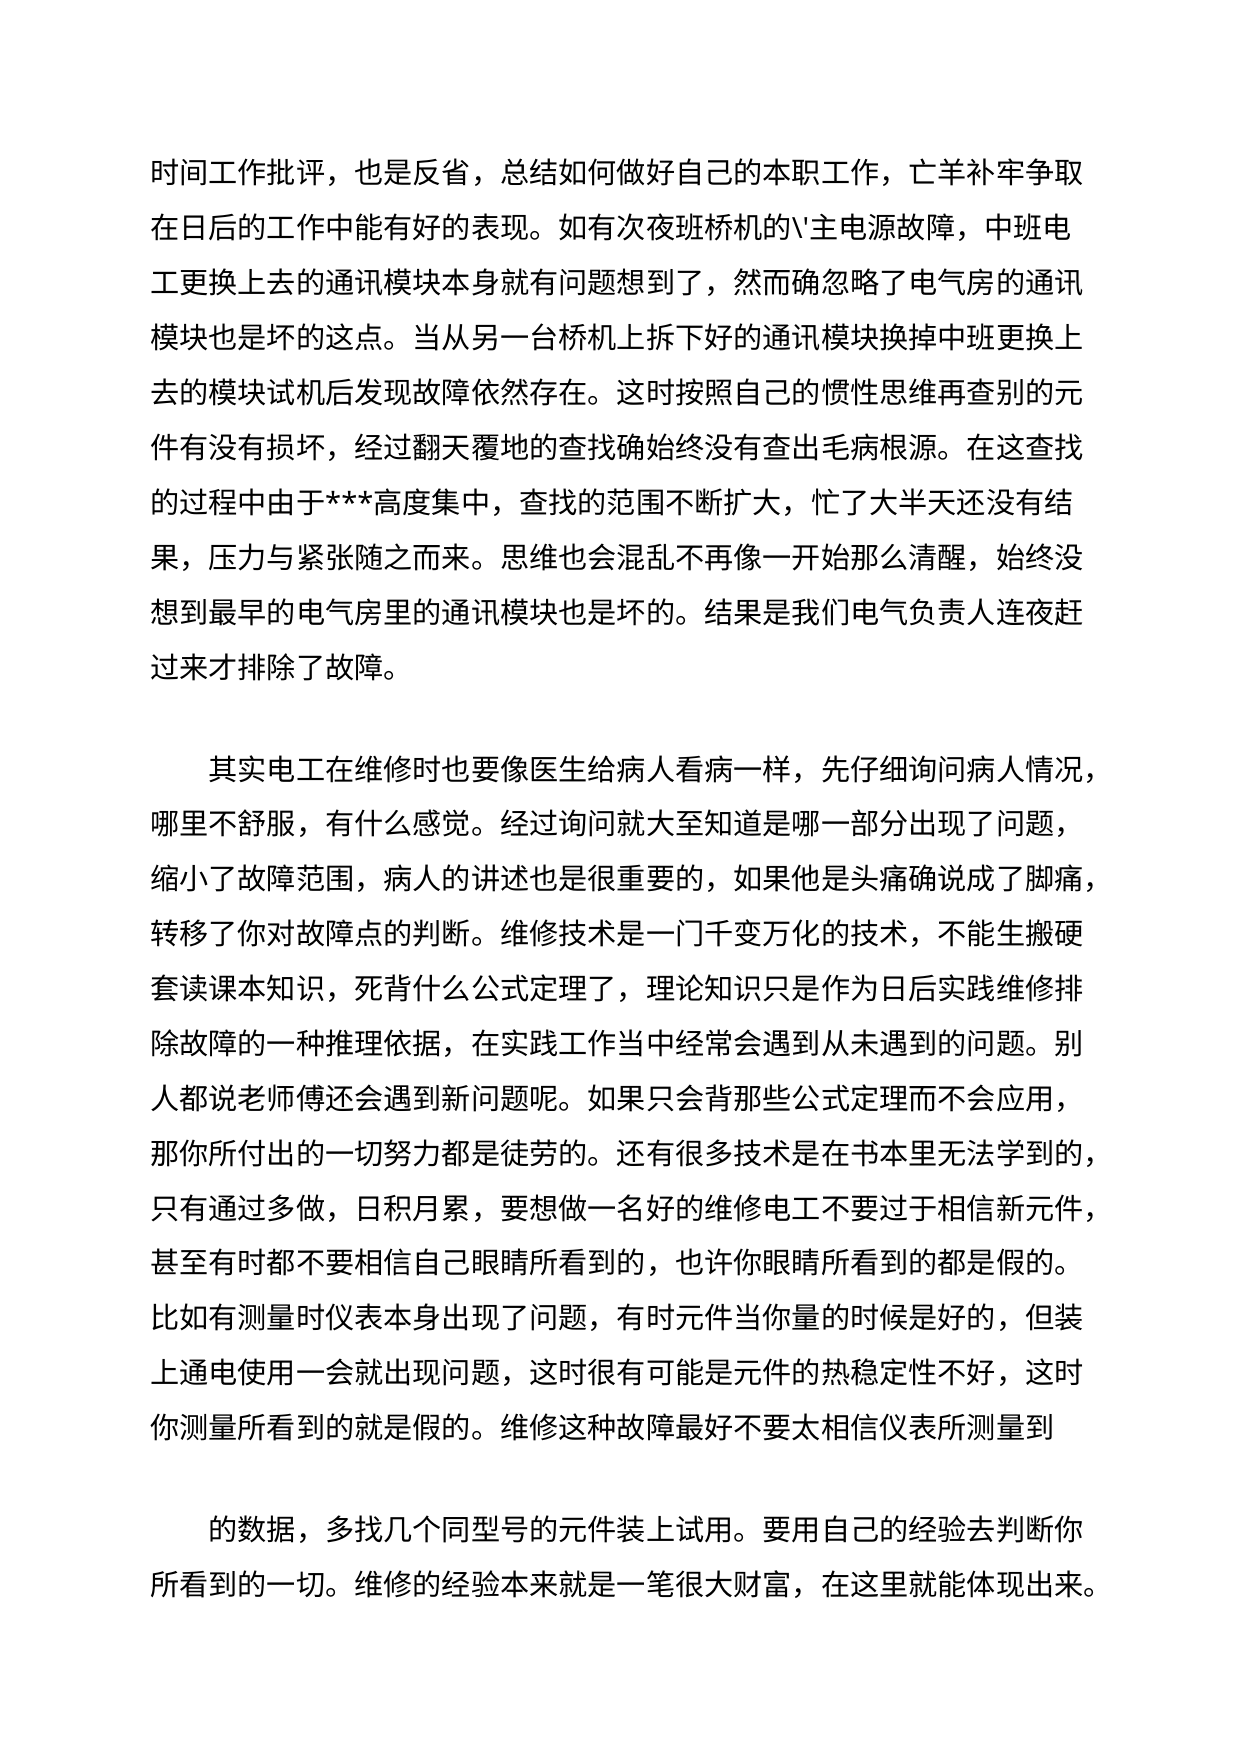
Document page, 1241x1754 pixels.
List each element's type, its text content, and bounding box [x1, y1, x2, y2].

text 的数据，多找几个同型号的元件装上试用。要用自己的经验去判断你所看到的一切。维修的经验本来就是一笔很大财富，在这里就能体现出来。 [150, 1507, 1090, 1604]
text 其实电工在维修时也要像医生给病人看病一样，先仔细询问病人情况，哪里不舒服，有什么感觉。经过询问就大至知道是哪一部分出现了问题，缩小了故障范围，病人的讲述也是很重要的，如果他是头痛确说成了脚痛，转移了你对故障点的判断。维修技术是一门千变万化的技术，不能生搬硬套读课本知识，死背什么公式定理了，理论知识只是作为日后实践维修排除故障的一种推理依据，在实践工作当中经常会遇到从未遇到的问题。别人都说老师傅还会遇到新问题呢。如果只会背那些公式定理而不会应用，那你所付出的一切努力都是徒劳的。还有很多技术是在书本里无法学到的，只有通过多做，日积月累，要想做一名好的维修电工不要过于相信新元件，甚至有时都不要相信自己眼睛所看到的，也许你眼睛所看到的都是假的。比如有测量时仪表本身出现了问题，有时元件当你量的时候是好的，但装上通电使用一会就出现问题，这时很有可能是元件的热稳定性不好，这时你测量所看到的就是假的。维修这种故障最好不要太相信仪表所测量到 [150, 746, 1090, 1447]
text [150, 150, 1090, 687]
